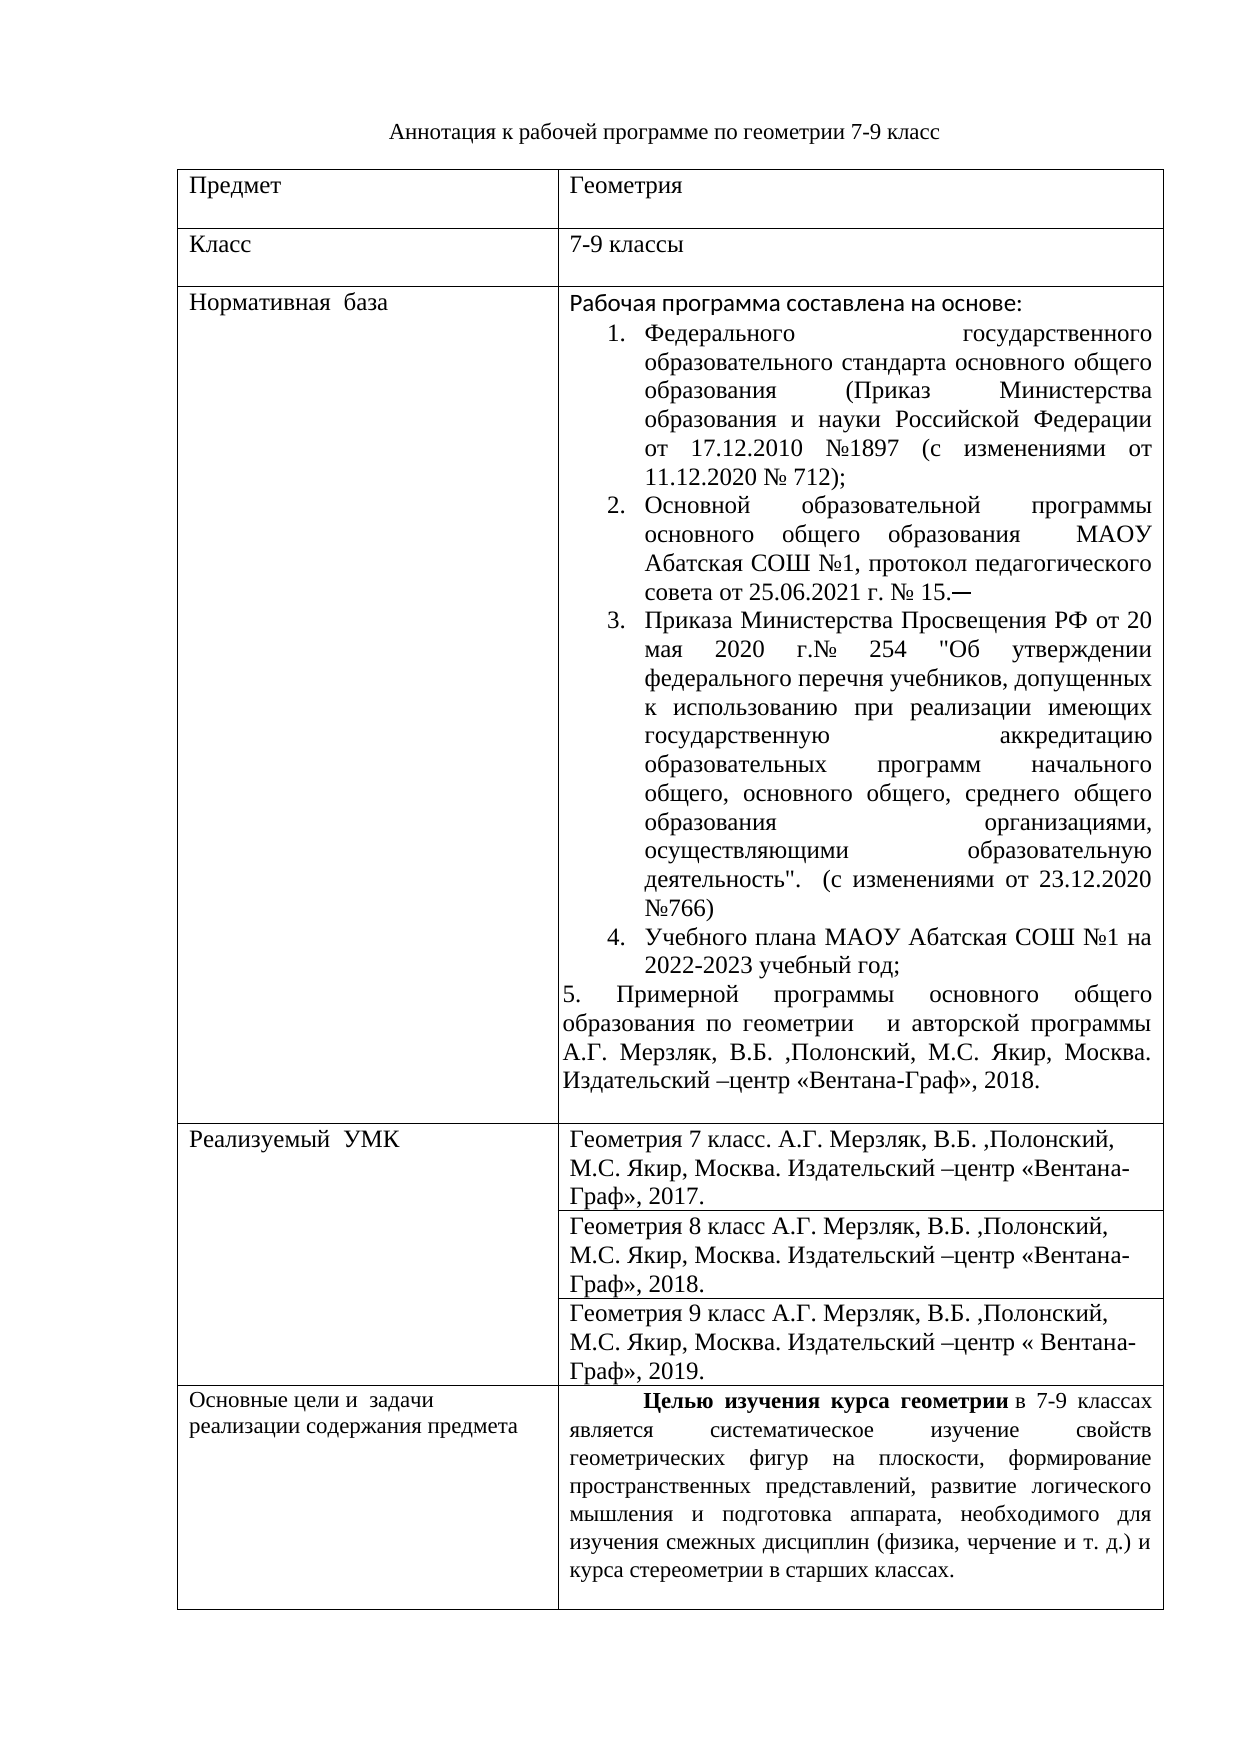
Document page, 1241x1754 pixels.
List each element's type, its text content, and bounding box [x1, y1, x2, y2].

table_header Предмет [178, 170, 558, 228]
table_cell 7-9 классы [559, 229, 1163, 286]
table_cell Геометрия 9 класс А.Г. Мерзляк, В.Б. ,Полонский, М.С. Якир, Москва. Издательский –центр « Вентана-Граф», 2019. [559, 1299, 1163, 1385]
text Аннотация к рабочей программе по геометрии 7-9 класс [177, 118, 1152, 144]
table_cell Целью изучения курса геометрии в 7-9 классах является систематическое изучение свойств геометрических фигур на плоскости, формирование пространственных представлений, развитие логического мышления и подготовка аппарата, необходимого для изучения смежных дисциплин (физика, черчение и т. д.) и курса стереометрии в старших классах. [559, 1386, 1163, 1609]
table_cell Геометрия 7 класс. А.Г. Мерзляк, В.Б. ,Полонский, М.С. Якир, Москва. Издательский –центр «Вентана-Граф», 2017. [559, 1124, 1163, 1210]
table_cell Рабочая программа составлена на основе: Федерального государственного образовательного стандарта основного общего образования (Приказ Министерства образования и науки Российской Федерации от 17.12.2010 №1897 (с изменениями от 11.12.2020 № 712); Основной образовательной программы основного общего образования МАОУ Абатская СОШ №1, протокол педагогического совета от 25.06.2021 г. № 15. Приказа Министерства Просвещения РФ от 20 мая 2020 г.№ 254 "Об утверждении федерального перечня учебников, допущенных к использованию при реализации имеющих государственную аккредитацию образовательных программ начального общего, основного общего, среднего общего образования организациями, осуществляющими образовательную деятельность". (с изменениями от 23.12.2020 №766) Учебного плана МАОУ Абатская СОШ №1 на 2022-2023 учебный год; 5. Примерной программы основного общего образования по геометрии и авторской программы А.Г. Мерзляк, В.Б. ,Полонский, М.С. Якир, Москва. Издательский –центр «Вентана-Граф», 2018. [559, 287, 1163, 1123]
table_cell Основные цели и задачи реализации содержания предмета [178, 1386, 558, 1609]
table_cell Нормативная база [178, 287, 558, 1123]
table_cell Класс [178, 229, 558, 286]
table_cell Геометрия 8 класс А.Г. Мерзляк, В.Б. ,Полонский, М.С. Якир, Москва. Издательский –центр «Вентана-Граф», 2018. [559, 1211, 1163, 1297]
table_cell Реализуемый УМК [178, 1124, 558, 1385]
table_header Геометрия [559, 170, 1163, 228]
